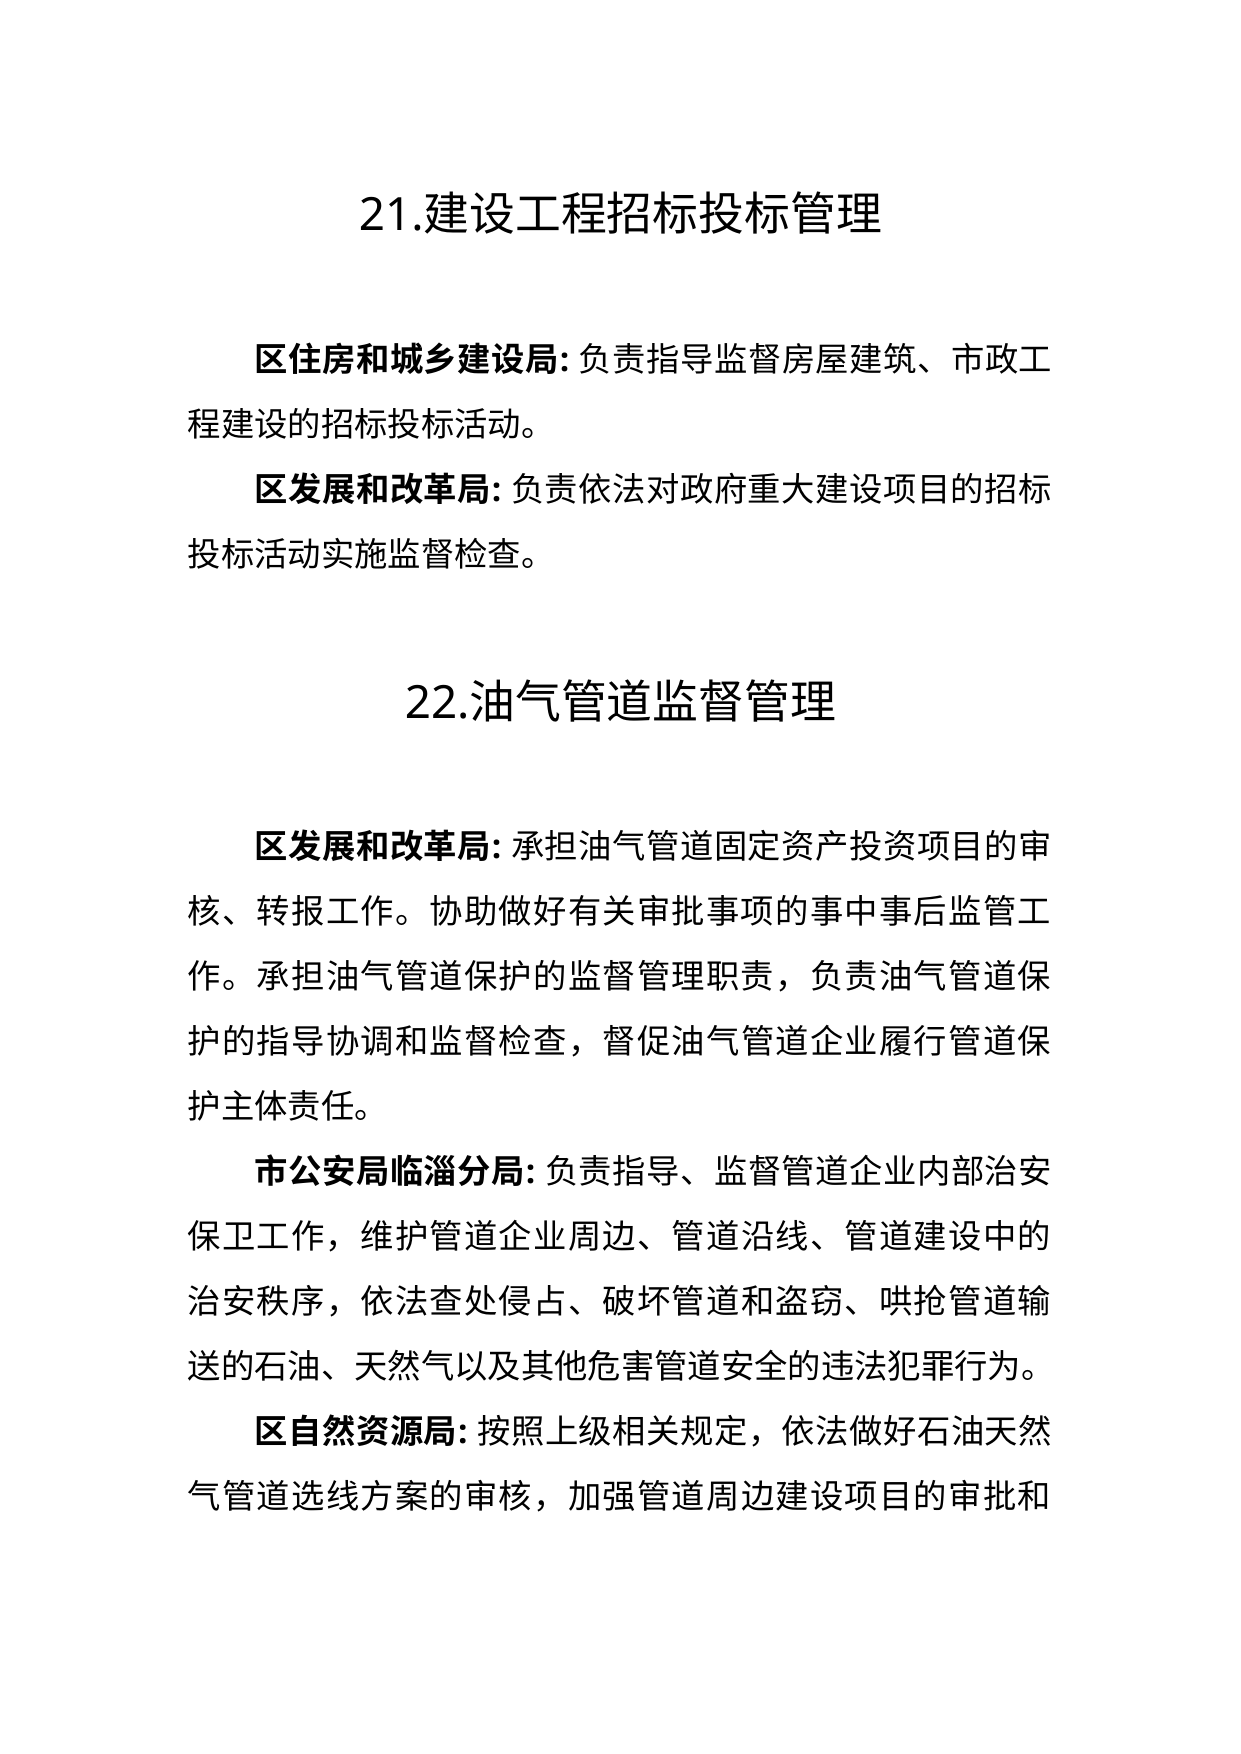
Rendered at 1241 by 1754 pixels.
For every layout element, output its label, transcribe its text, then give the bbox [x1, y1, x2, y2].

text 区住房和城乡建设局: 负责指导监督房屋建筑、市政工程建设的招标投标活动。 [187, 324, 1053, 454]
text 区发展和改革局: 承担油气管道固定资产投资项目的审核、转报工作。协助做好有关审批事项的事中事后监管工作。承担油气管道保护的监督管理职责，负责油气管道保护的指导协调和监督检查，督促油气管道企业履行管道保护主体责任。 [187, 812, 1053, 1137]
text 22.油气管道监督管理 [187, 649, 1053, 747]
text 区发展和改革局: 负责依法对政府重大建设项目的招标投标活动实施监督检查。 [187, 454, 1053, 584]
text 21.建设工程招标投标管理 [187, 162, 1053, 259]
text 市公安局临淄分局: 负责指导、监督管道企业内部治安保卫工作，维护管道企业周边、管道沿线、管道建设中的治安秩序，依法查处侵占、破坏管道和盗窃、哄抢管道输送的石油、天然气以及其他危害管道安全的违法犯罪行为。 [187, 1137, 1053, 1397]
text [187, 1397, 1053, 1527]
